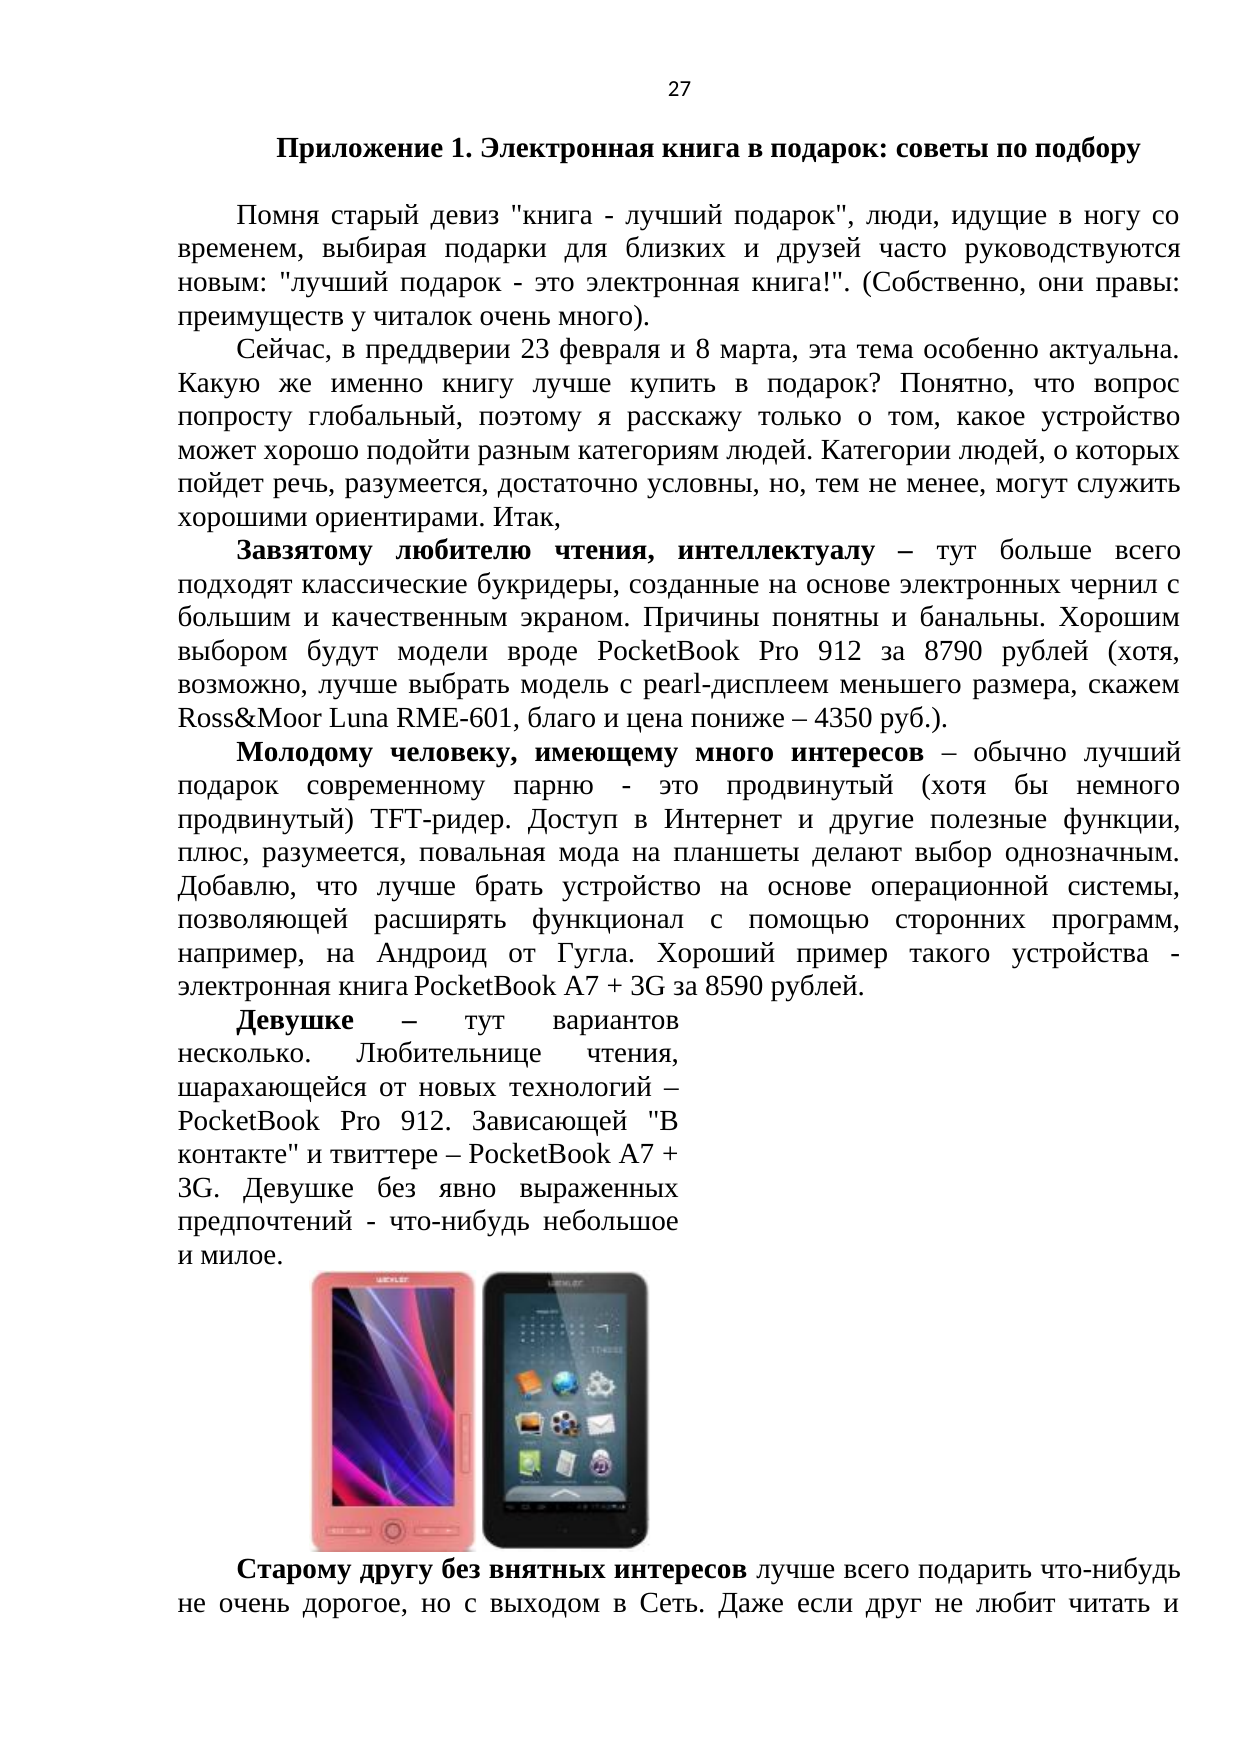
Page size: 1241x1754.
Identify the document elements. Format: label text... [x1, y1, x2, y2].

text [177, 1552, 1181, 1619]
text Завзятому любителю чтения, интеллектуалу – тут больше всего подходят классические букридеры, созданные на основе электронных чернил с большим и качественным экраном. Причины понятны и банальны. Хорошим выбором будут модели вроде PocketBook Pro 912 за 8790 рублей (хотя, возможно, лучше выбрать модель с pearl-дисплеем меньшего размера, скажем Ross&Moor Luna RME-601, благо и цена пониже – 4350 руб.). [177, 532, 1181, 734]
picture [481, 1270, 651, 1552]
picture [309, 1270, 477, 1552]
text Сейчас, в преддверии 23 февраля и 8 марта, эта тема особенно актуальна. Какую же именно книгу лучше купить в подарок? Понятно, что вопрос попросту глобальный, поэтому я расскажу только о том, какое устройство может хорошо подойти разным категориям людей. Категории людей, о которых пойдет речь, разумеется, достаточно условны, но, тем не менее, могут служить хорошими ориентирами. Итак, [177, 331, 1181, 532]
text Приложение 1. Электронная книга в подарок: советы по подбору [177, 130, 1181, 163]
text Молодому человеку, имеющему много интересов – обычно лучший подарок современному парню - это продвинутый (хотя бы немного продвинутый) TFT-ридер. Доступ в Интернет и другие полезные функции, плюс, разумеется, повальная мода на планшеты делают выбор однозначным. Добавлю, что лучше брать устройство на основе операционной системы, позволяющей расширять функционал с помощью сторонних программ, например, на Андроид от Гугла. Хороший пример такого устройства - электронная книга PocketBook A7 + 3G за 8590 рублей. [177, 734, 1181, 1002]
text Девушке – тут вариантов несколько. Любительнице чтения, шарахающейся от новых технологий – PocketBook Pro 912. Зависающей "В контакте" и твиттере – PocketBook A7 + 3G. Девушке без явно выраженных предпочтений - что-нибудь небольшое и милое. [177, 1002, 679, 1270]
text Помня старый девиз "книга - лучший подарок", люди, идущие в ногу со временем, выбирая подарки для близких и друзей часто руководствуются новым: "лучший подарок - это электронная книга!". (Собственно, они правы: преимуществ у читалок очень много). [177, 197, 1181, 331]
